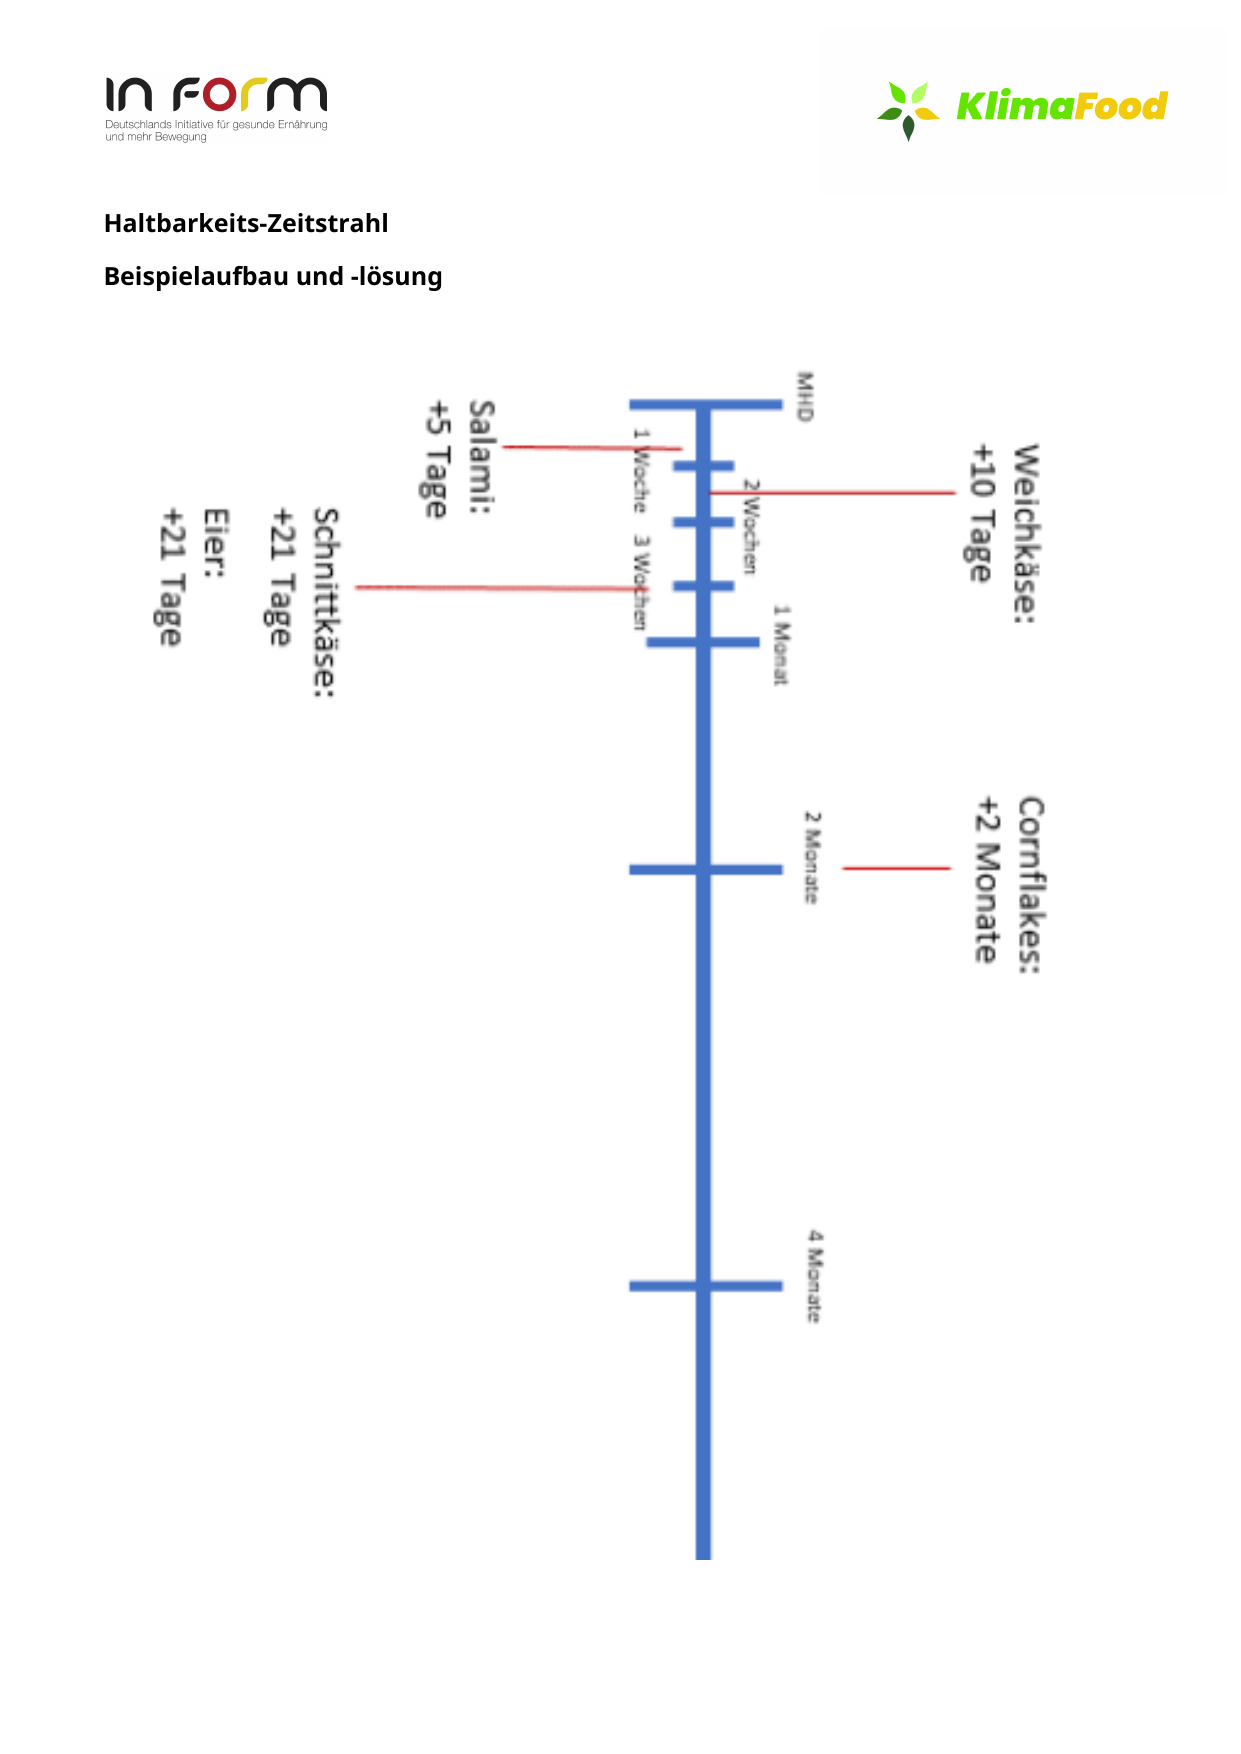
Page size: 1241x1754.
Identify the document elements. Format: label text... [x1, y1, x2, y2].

text Haltbarkeits-Zeitstrahl [103, 205, 1093, 239]
text Beispielaufbau und -lösung [103, 259, 1093, 293]
picture [818, 27, 1227, 196]
picture [102, 73, 330, 144]
picture [121, 312, 1110, 1560]
